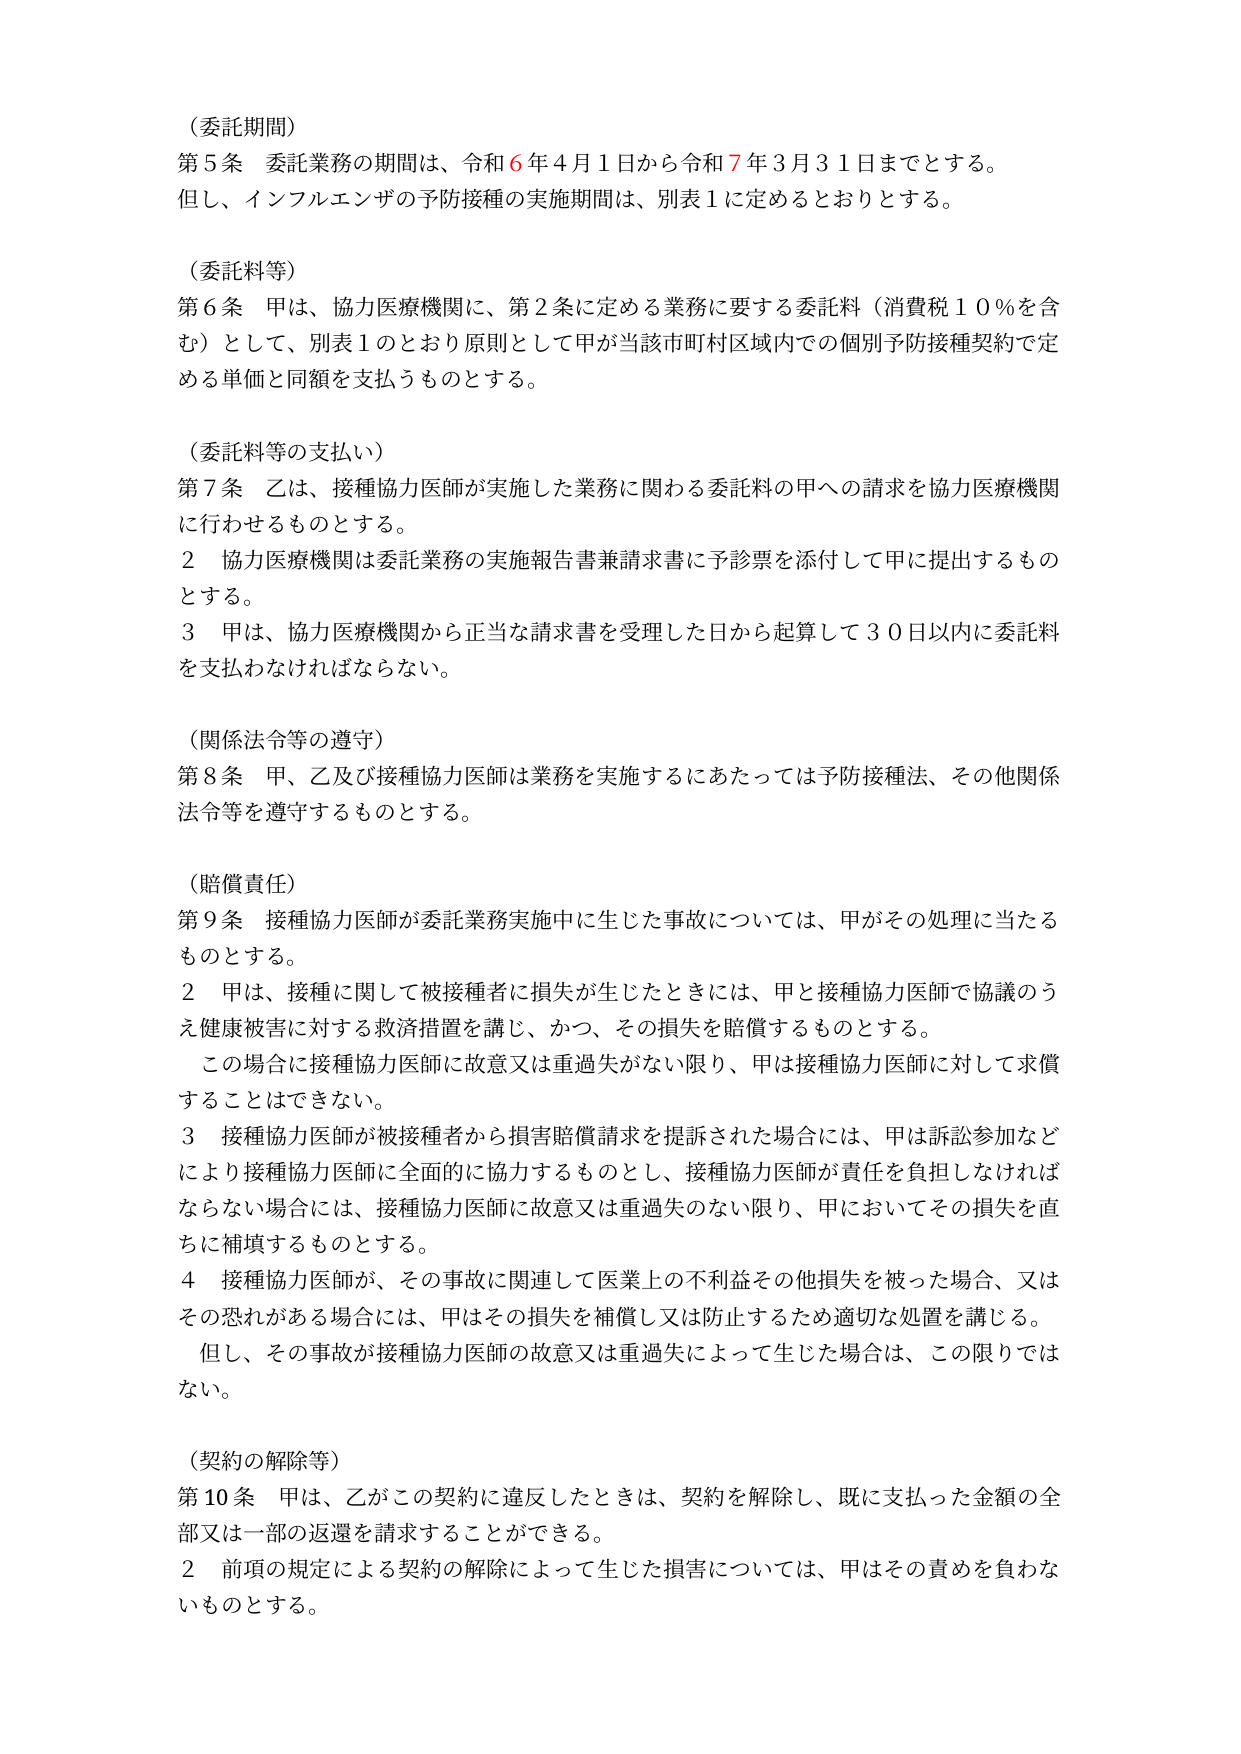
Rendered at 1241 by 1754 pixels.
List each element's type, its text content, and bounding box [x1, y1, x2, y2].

text ３ 接種協力医師が被接種者から損害賠償請求を提訴された場合には、甲は訴訟参加などにより接種協力医師に全面的に協力するものとし、接種協力医師が責任を負担しなければならない場合には、接種協力医師に故意又は重過失のない限り、甲においてその損失を直ちに補填するものとする。 [177, 1117, 1063, 1261]
text 第10条 甲は、乙がこの契約に違反したときは、契約を解除し、既に支払った金額の全部又は一部の返還を請求することができる。 [177, 1478, 1063, 1550]
text 但し、インフルエンザの予防接種の実施期間は、別表１に定めるとおりとする。 [177, 180, 1063, 216]
text ２ 前項の規定による契約の解除によって生じた損害については、甲はその責めを負わないものとする。 [177, 1550, 1063, 1622]
text ３ 甲は、協力医療機関から正当な請求書を受理した日から起算して３０日以内に委託料を支払わなければならない。 [177, 613, 1063, 685]
text ２ 協力医療機関は委託業務の実施報告書兼請求書に予診票を添付して甲に提出するものとする。 [177, 541, 1063, 613]
text （委託期間） [177, 108, 1063, 144]
text この場合に接種協力医師に故意又は重過失がない限り、甲は接種協力医師に対して求償することはできない。 [177, 1045, 1063, 1117]
text 但し、その事故が接種協力医師の故意又は重過失によって生じた場合は、この限りではない。 [177, 1333, 1063, 1406]
text 第５条 委託業務の期間は、令和６年４月１日から令和７年３月３１日までとする。 [177, 144, 1063, 180]
text （契約の解除等） [177, 1442, 1063, 1478]
text ４ 接種協力医師が、その事故に関連して医業上の不利益その他損失を被った場合、又はその恐れがある場合には、甲はその損失を補償し又は防止するため適切な処置を講じる。 [177, 1261, 1063, 1333]
text （委託料等の支払い） [177, 432, 1063, 468]
text （委託料等） [177, 252, 1063, 288]
text 第９条 接種協力医師が委託業務実施中に生じた事故については、甲がその処理に当たるものとする。 [177, 901, 1063, 973]
text ２ 甲は、接種に関して被接種者に損失が生じたときには、甲と接種協力医師で協議のうえ健康被害に対する救済措置を講じ、かつ、その損失を賠償するものとする。 [177, 973, 1063, 1045]
text （賠償責任） [177, 865, 1063, 901]
text （関係法令等の遵守） [177, 721, 1063, 757]
text 第７条 乙は、接種協力医師が実施した業務に関わる委託料の甲への請求を協力医療機関に行わせるものとする。 [177, 468, 1063, 541]
text 第６条 甲は、協力医療機関に、第２条に定める業務に要する委託料（消費税１０％を含む）として、別表１のとおり原則として甲が当該市町村区域内での個別予防接種契約で定める単価と同額を支払うものとする。 [177, 288, 1063, 396]
text 第８条 甲、乙及び接種協力医師は業務を実施するにあたっては予防接種法、その他関係法令等を遵守するものとする。 [177, 757, 1063, 829]
